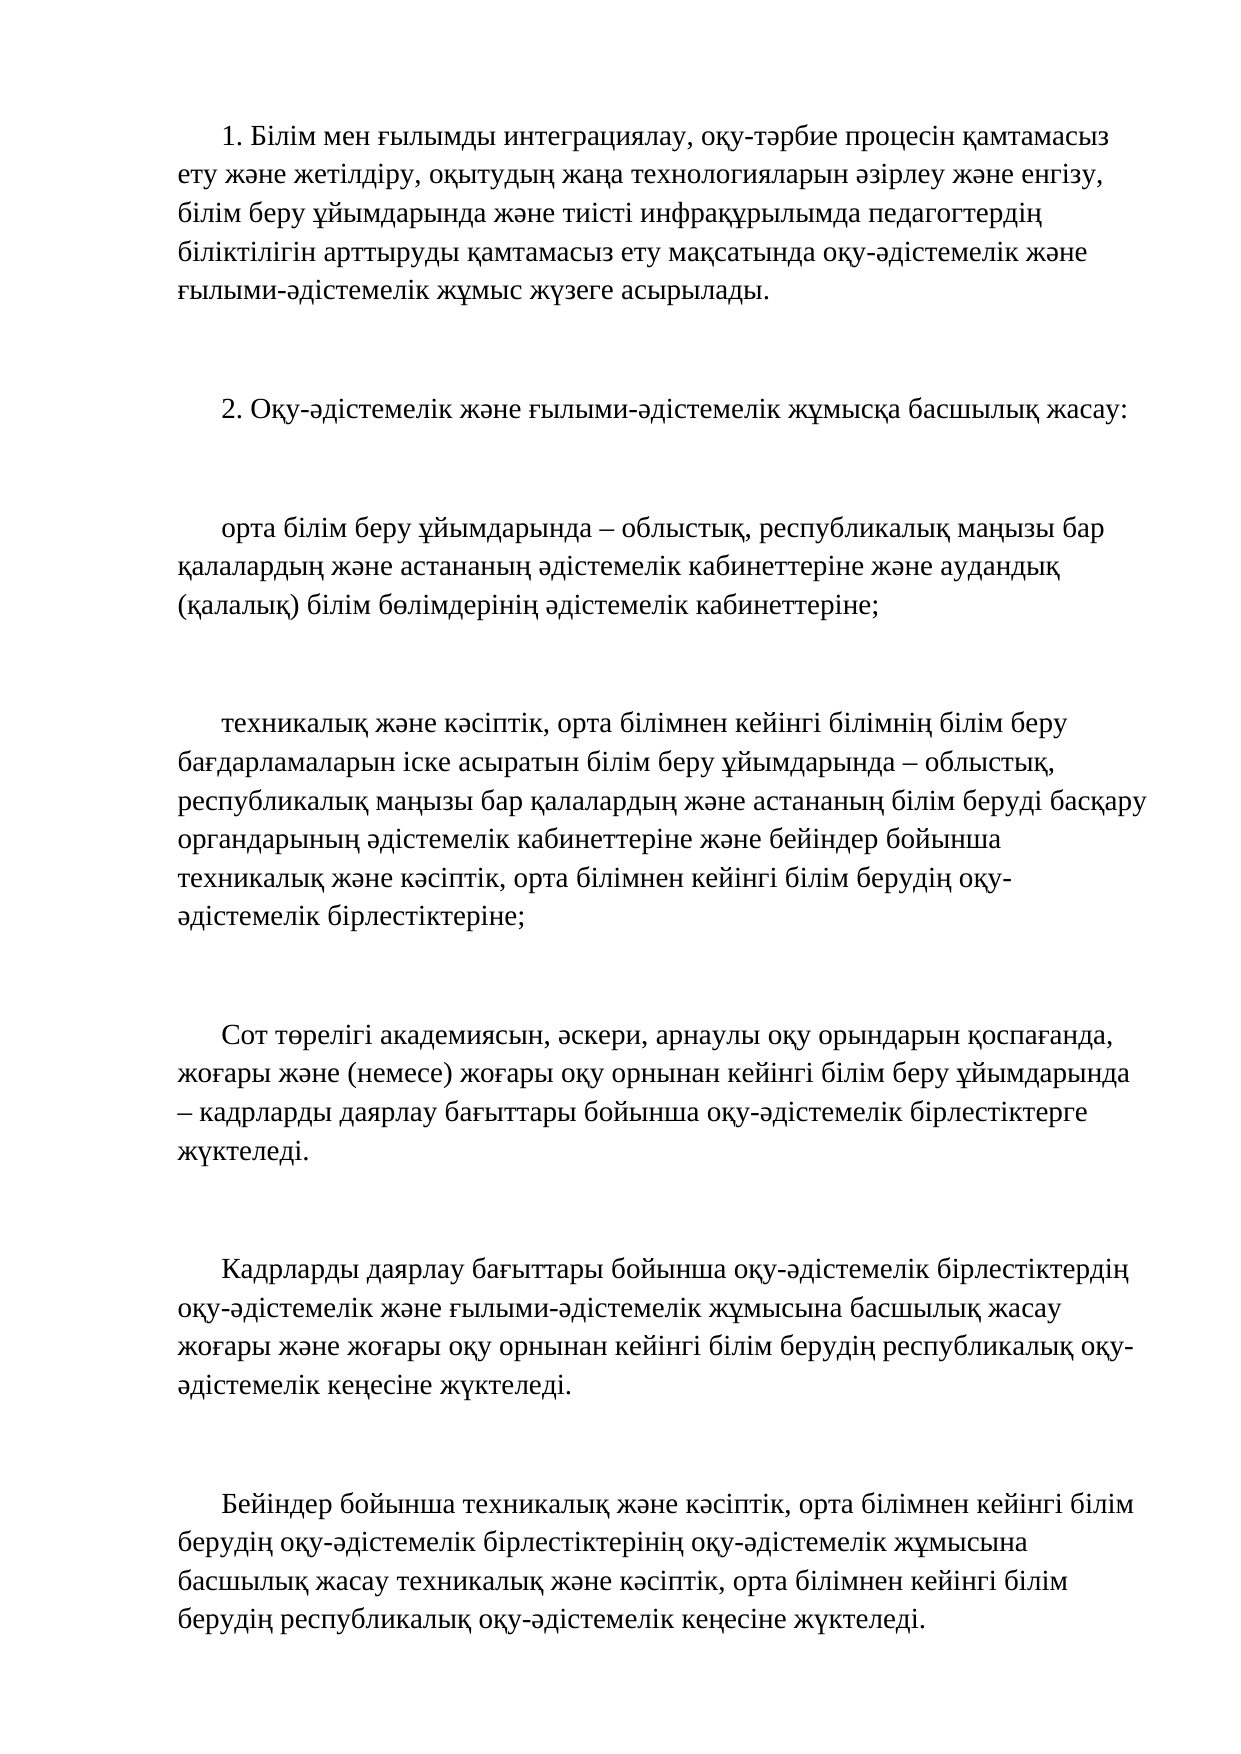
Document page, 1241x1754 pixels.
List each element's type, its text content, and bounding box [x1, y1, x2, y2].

text 2. Оқу-әдістемелік және ғылыми-әдістемелік жұмысқа басшылық жасау: [177, 391, 1152, 424]
text Кадрларды даярлау бағыттары бойынша оқу-әдістемелік бірлестіктердің оқу-әдістемелік және ғылыми-әдістемелік жұмысына басшылық жасау жоғары және жоғары оқу орнынан кейінгі білім берудің республикалық оқу-әдістемелік кеңесіне жүктеледі. [177, 1251, 1152, 1401]
text техникалық және кәсіптік, орта білімнен кейінгі білімнің білім беру бағдарламаларын іске асыратын білім беру ұйымдарында – облыстық, республикалық маңызы бар қалалардың және астананың білім беруді басқару органдарының әдістемелік кабинеттеріне және бейіндер бойынша техникалық және кәсіптік, орта білімнен кейінгі білім берудің оқу-әдістемелік бірлестіктеріне; [177, 706, 1152, 932]
text Бейіндер бойынша техникалық және кәсіптік, орта білімнен кейінгі білім берудің оқу-әдістемелік бірлестіктерінің оқу-әдістемелік жұмысына басшылық жасау техникалық және кәсіптік, орта білімнен кейінгі білім берудің республикалық оқу-әдістемелік кеңесіне жүктеледі. [177, 1486, 1152, 1635]
text 1. Білім мен ғылымды интеграциялау, оқу-тәрбие процесін қамтамасыз ету және жетілдіру, оқытудың жаңа технологияларын әзірлеу және енгізу, білім беру ұйымдарында және тиісті инфрақұрылымда педагогтердің біліктілігін арттыруды қамтамасыз ету мақсатында оқу-әдістемелік және ғылыми-әдістемелік жұмыс жүзеге асырылады. [177, 118, 1152, 306]
text Сот төрелігі академиясын, әскери, арнаулы оқу орындарын қоспағанда, жоғары және (немесе) жоғары оқу орнынан кейінгі білім беру ұйымдарында – кадрларды даярлау бағыттары бойынша оқу-әдістемелік бірлестіктерге жүктеледі. [177, 1017, 1152, 1166]
text орта білім беру ұйымдарында – облыстық, республикалық маңызы бар қалалардың және астананың әдістемелік кабинеттеріне және аудандық (қалалық) білім бөлімдерінің әдістемелік кабинеттеріне; [177, 510, 1152, 620]
